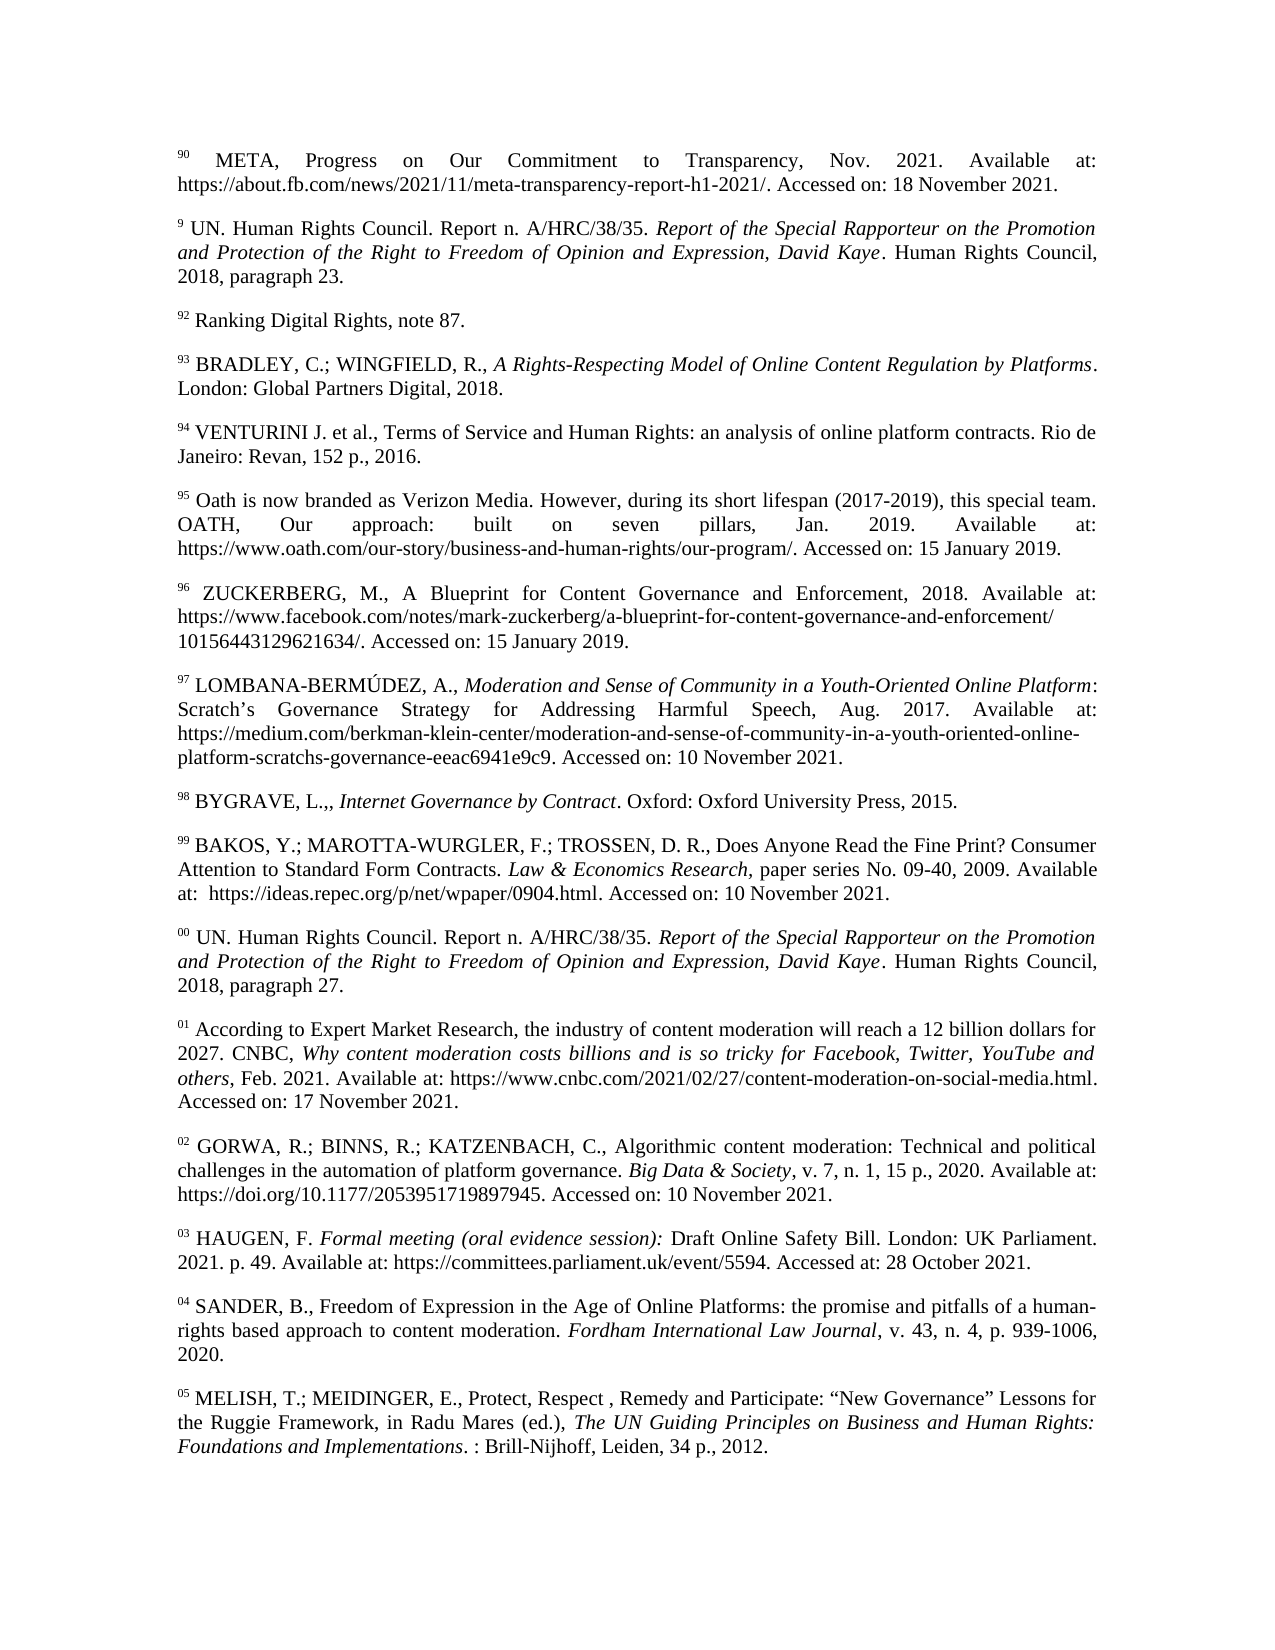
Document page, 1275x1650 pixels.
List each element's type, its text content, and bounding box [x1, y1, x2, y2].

text 95 Oath is now branded as Verizon Media. However, during its short lifespan (2017-2019), this special team. OATH, Our approach: built on seven pillars, Jan. 2019. Available at: https://www.oath.com/our-story/business-and-human-rights/our-program/. Accessed on: 15 January 2019. [177, 488, 1098, 560]
text 9 UN. Human Rights Council. Report n. A/HRC/38/35. Report of the Special Rapporteur on the Promotion and Protection of the Right to Freedom of Opinion and Expression, David Kaye. Human Rights Council, 2018, paragraph 23. [177, 216, 1098, 288]
text 05 MELISH, T.; MEIDINGER, E., Protect, Respect , Remedy and Participate: “New Governance” Lessons for the Ruggie Framework, in Radu Mares (ed.), The UN Guiding Principles on Business and Human Rights: Foundations and Implementations. : Brill-Nijhoff, Leiden, 34 p., 2012. [177, 1386, 1098, 1458]
text 94 VENTURINI J. et al., Terms of Service and Human Rights: an analysis of online platform contracts. Rio de Janeiro: Revan, 152 p., 2016. [177, 420, 1098, 468]
text 04 SANDER, B., Freedom of Expression in the Age of Online Platforms: the promise and pitfalls of a human-rights based approach to content moderation. Fordham International Law Journal, v. 43, n. 4, p. 939-1006, 2020. [177, 1294, 1098, 1366]
text 99 BAKOS, Y.; MAROTTA-WURGLER, F.; TROSSEN, D. R., Does Anyone Read the Fine Print? Consumer Attention to Standard Form Contracts. Law & Economics Research, paper series No. 09-40, 2009. Available at: https://ideas.repec.org/p/net/wpaper/0904.html. Accessed on: 10 November 2021. [177, 833, 1098, 905]
text 03 HAUGEN, F. Formal meeting (oral evidence session): Draft Online Safety Bill. London: UK Parliament. 2021. p. 49. Available at: https://committees.parliament.uk/event/5594. Accessed at: 28 October 2021. [177, 1226, 1098, 1274]
text 93 BRADLEY, C.; WINGFIELD, R., A Rights-Respecting Model of Online Content Regulation by Platforms. London: Global Partners Digital, 2018. [177, 352, 1098, 400]
text 92 Ranking Digital Rights, note 87. [177, 308, 1098, 332]
text 01 According to Expert Market Research, the industry of content moderation will reach a 12 billion dollars for 2027. CNBC, Why content moderation costs billions and is so tricky for Facebook, Twitter, YouTube and others, Feb. 2021. Available at: https://www.cnbc.com/2021/02/27/content-moderation-on-social-media.html. Accessed on: 17 November 2021. [177, 1017, 1098, 1113]
text 98 BYGRAVE, L.,, Internet Governance by Contract. Oxford: Oxford University Press, 2015. [177, 789, 1098, 813]
text 97 LOMBANA-BERMÚDEZ, A., Moderation and Sense of Community in a Youth-Oriented Online Platform: Scratch’s Governance Strategy for Addressing Harmful Speech, Aug. 2017. Available at: https://medium.com/berkman-klein-center/moderation-and-sense-of-community-in-a-youth-oriented-online-platform-scratchs-governance-eeac6941e9c9. Accessed on: 10 November 2021. [177, 673, 1098, 769]
text 90 META, Progress on Our Commitment to Transparency, Nov. 2021. Available at: https://about.fb.com/news/2021/11/meta-transparency-report-h1-2021/. Accessed on: 18 November 2021. [177, 148, 1098, 196]
text 96 ZUCKERBERG, M., A Blueprint for Content Governance and Enforcement, 2018. Available at: https://www.facebook.com/notes/mark-zuckerberg/a-blueprint-for-content-governance-and-enforcement/10156443129621634/. Accessed on: 15 January 2019. [177, 580, 1098, 653]
text 00 UN. Human Rights Council. Report n. A/HRC/38/35. Report of the Special Rapporteur on the Promotion and Protection of the Right to Freedom of Opinion and Expression, David Kaye. Human Rights Council, 2018, paragraph 27. [177, 925, 1098, 997]
text 02 GORWA, R.; BINNS, R.; KATZENBACH, C., Algorithmic content moderation: Technical and political challenges in the automation of platform governance. Big Data & Society, v. 7, n. 1, 15 p., 2020. Available at: https://doi.org/10.1177/2053951719897945. Accessed on: 10 November 2021. [177, 1133, 1098, 1206]
